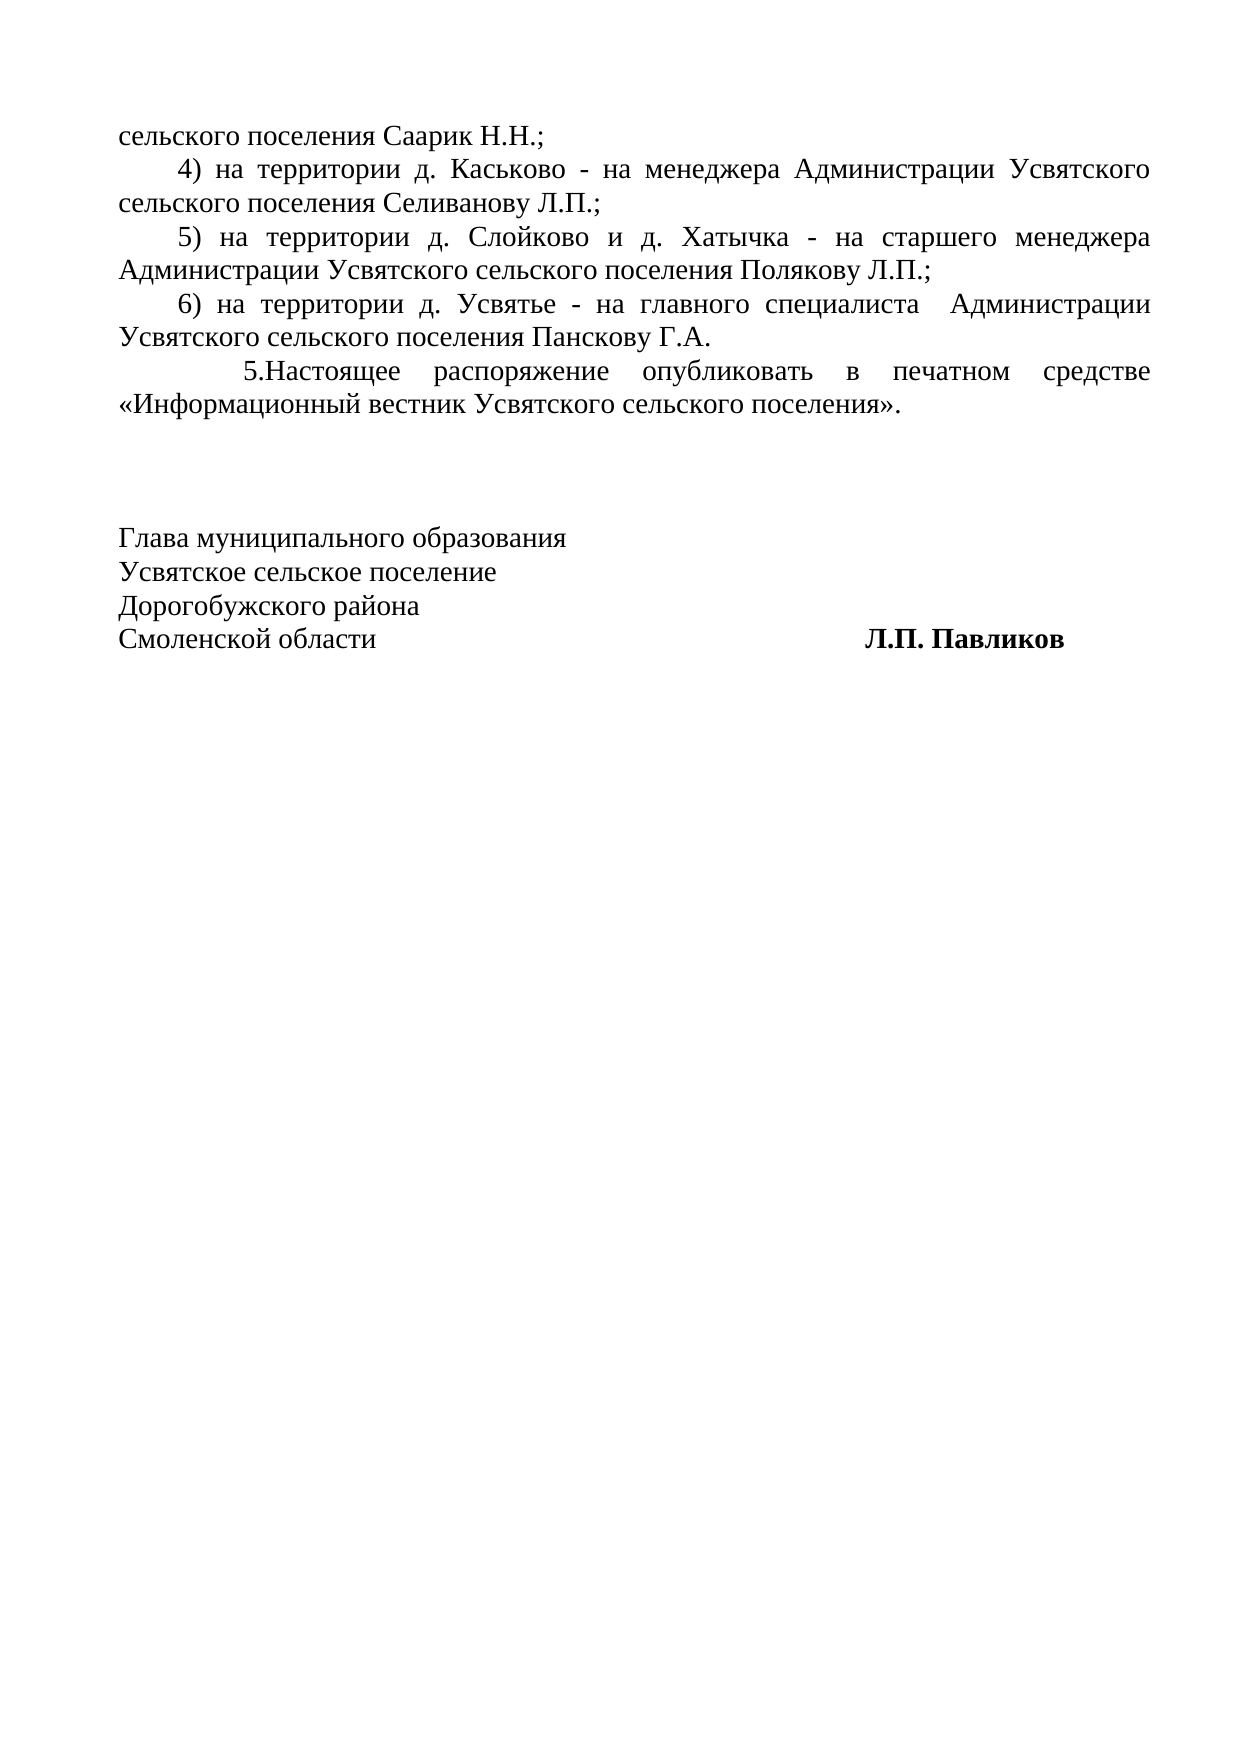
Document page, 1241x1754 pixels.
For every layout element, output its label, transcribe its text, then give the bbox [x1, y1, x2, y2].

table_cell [107, 118, 1163, 521]
text Усвятское сельское поселение [118, 554, 1152, 588]
text Глава муниципального образования [118, 521, 1152, 554]
text Дорогобужского района [118, 588, 1152, 621]
text Смоленской области Л.П. Павликов [118, 621, 1152, 655]
